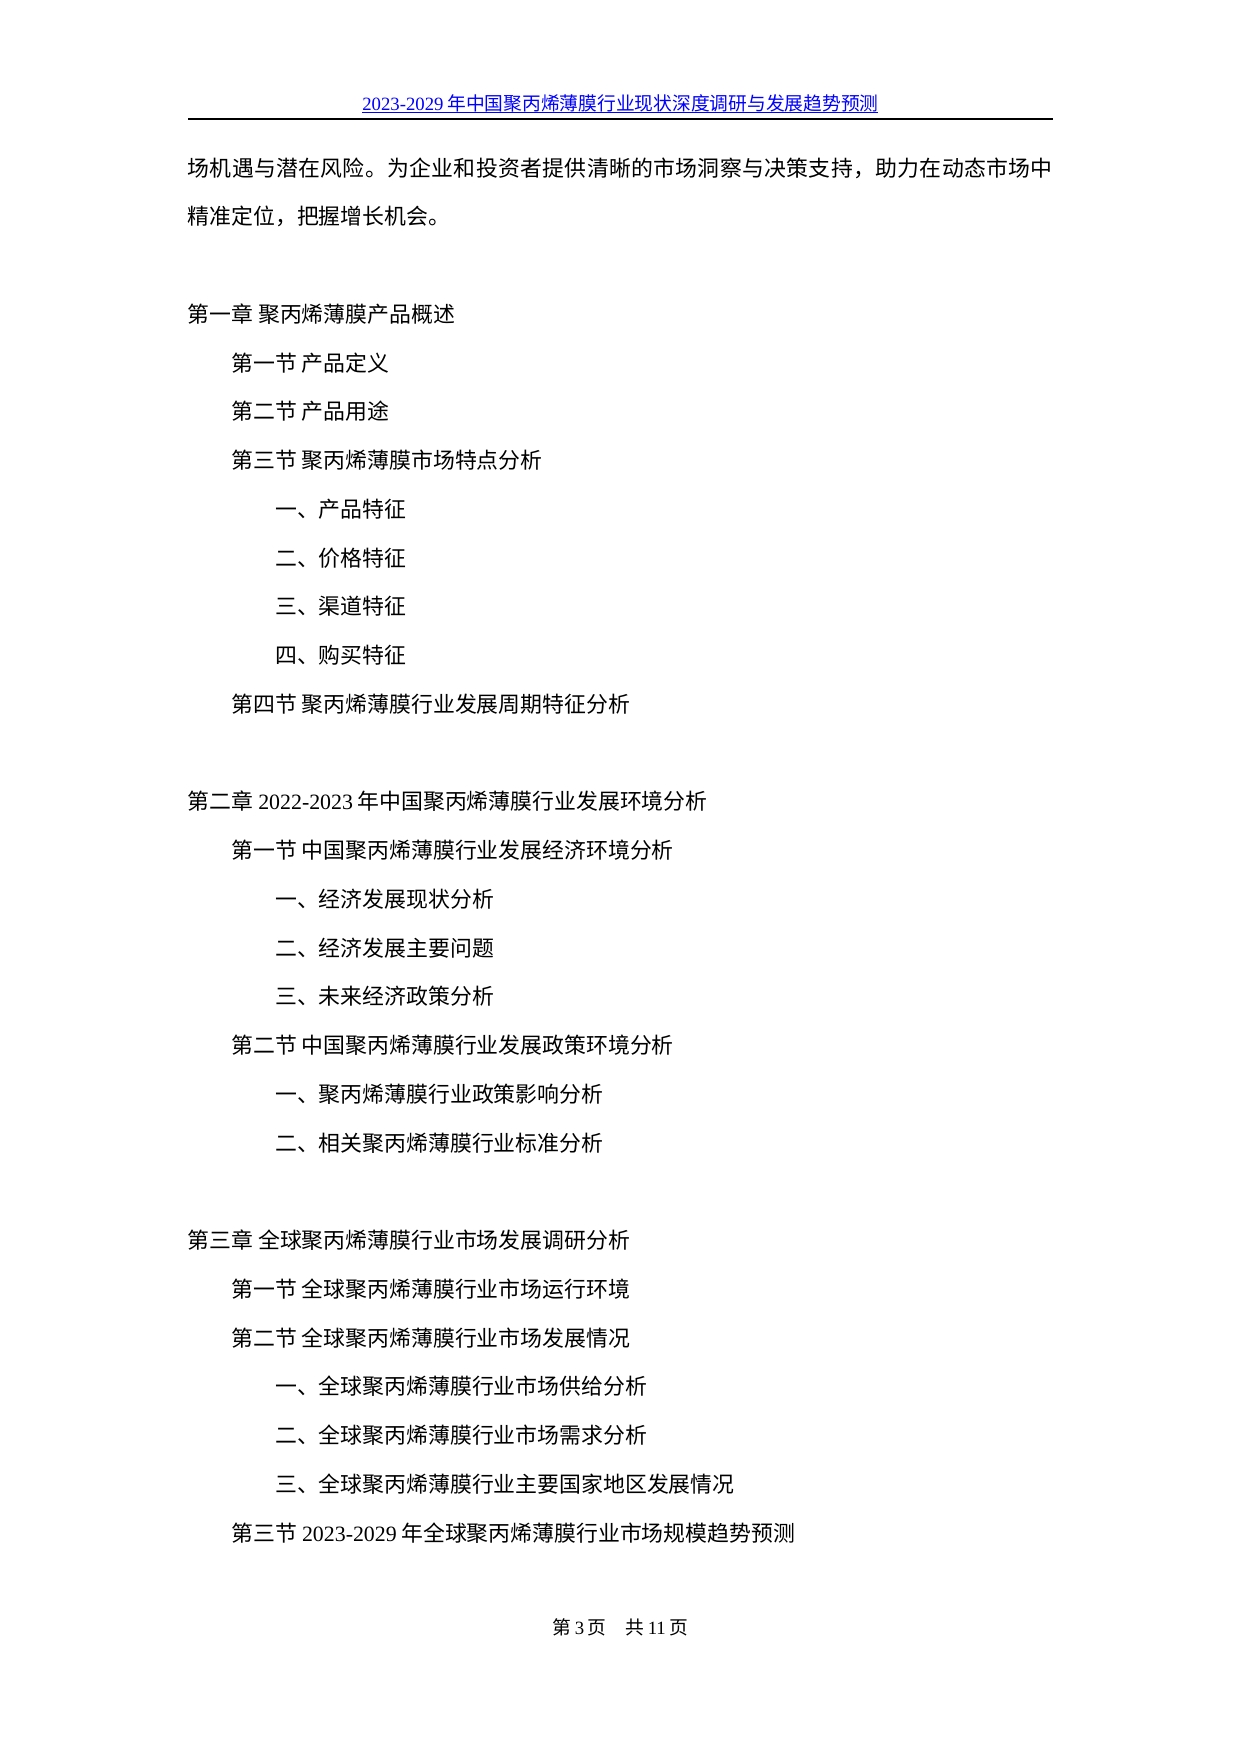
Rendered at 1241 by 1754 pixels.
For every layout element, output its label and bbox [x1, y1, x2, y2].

text [187, 150, 1053, 1548]
